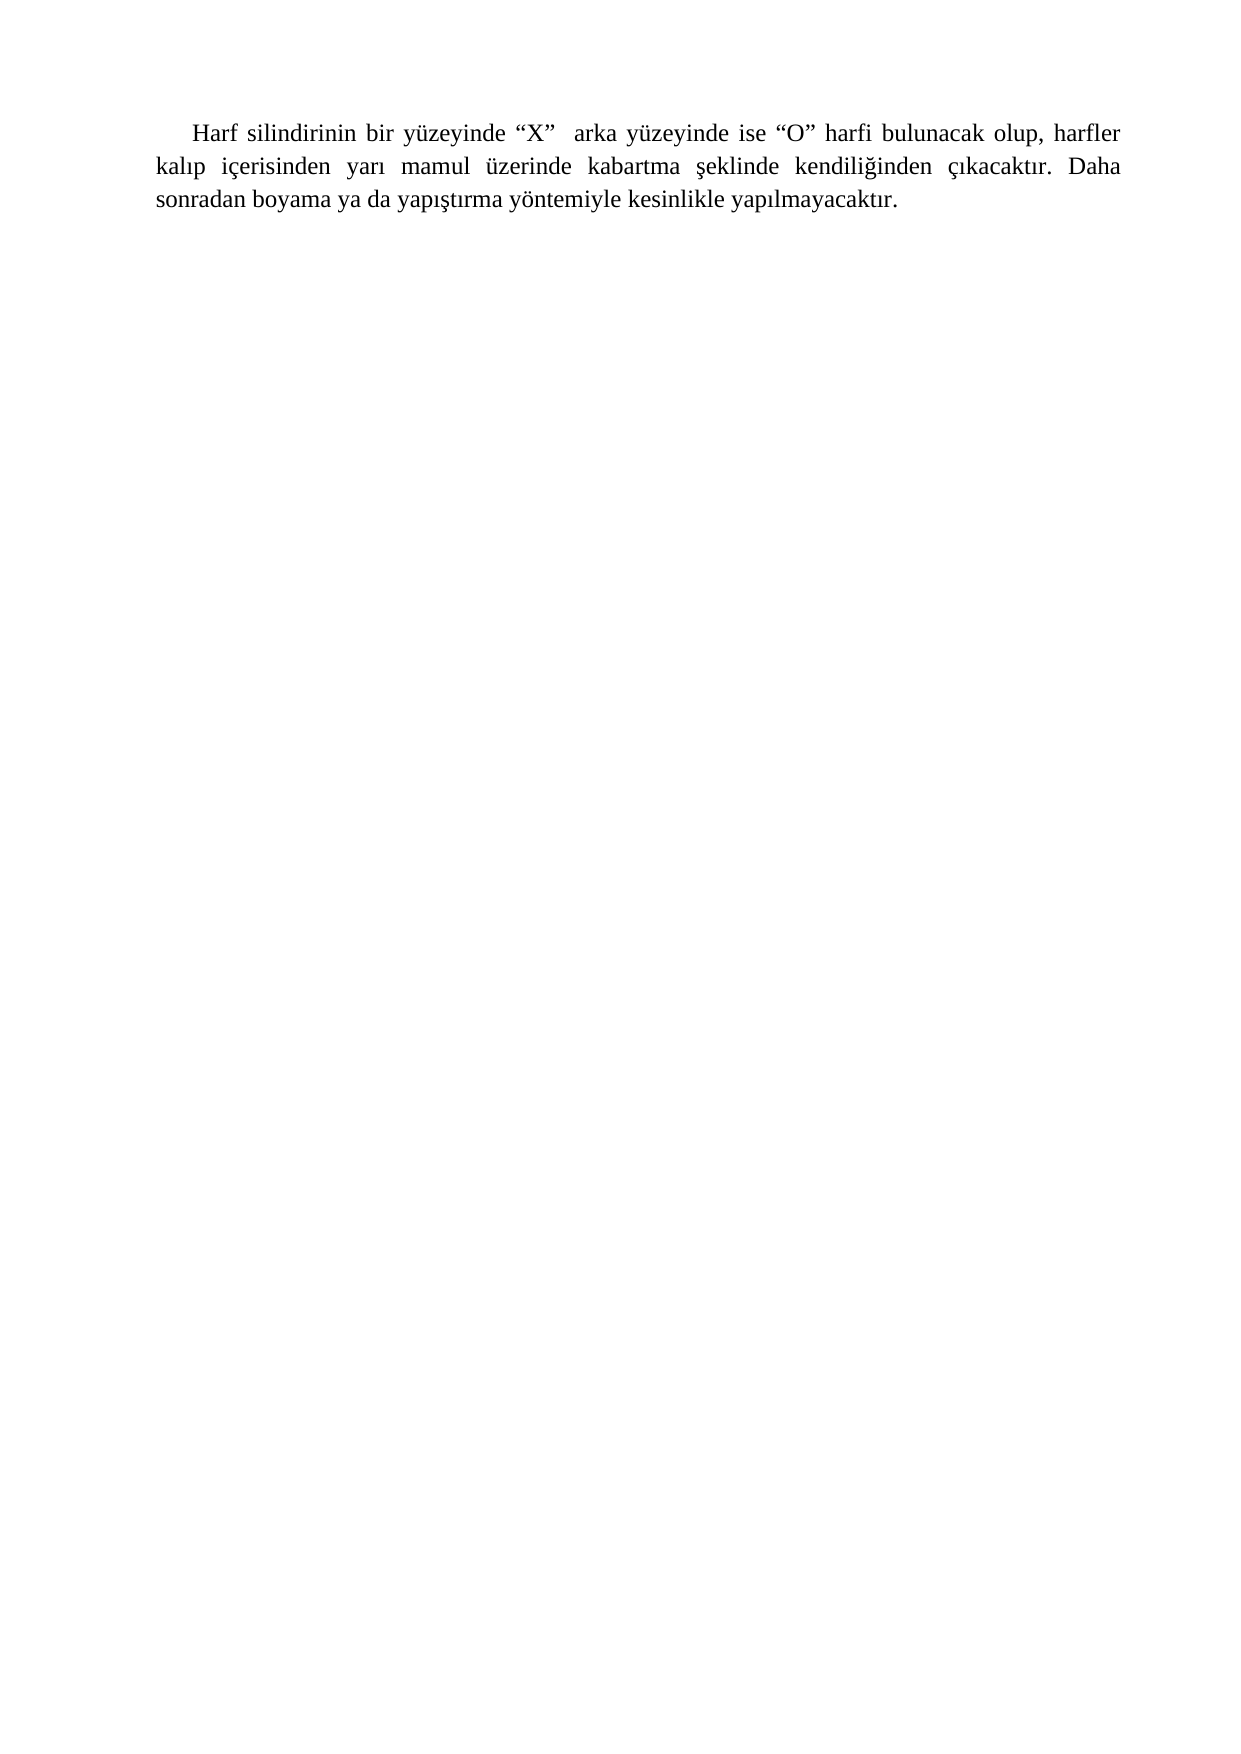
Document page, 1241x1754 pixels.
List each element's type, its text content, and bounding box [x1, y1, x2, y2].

text Harf silindirinin bir yüzeyinde “X” arka yüzeyinde ise “O” harfi bulunacak olup, harfler kalıp içerisinden yarı mamul üzerinde kabartma şeklinde kendiliğinden çıkacaktır. Daha sonradan boyama ya da yapıştırma yöntemiyle kesinlikle yapılmayacaktır. [156, 118, 1122, 213]
